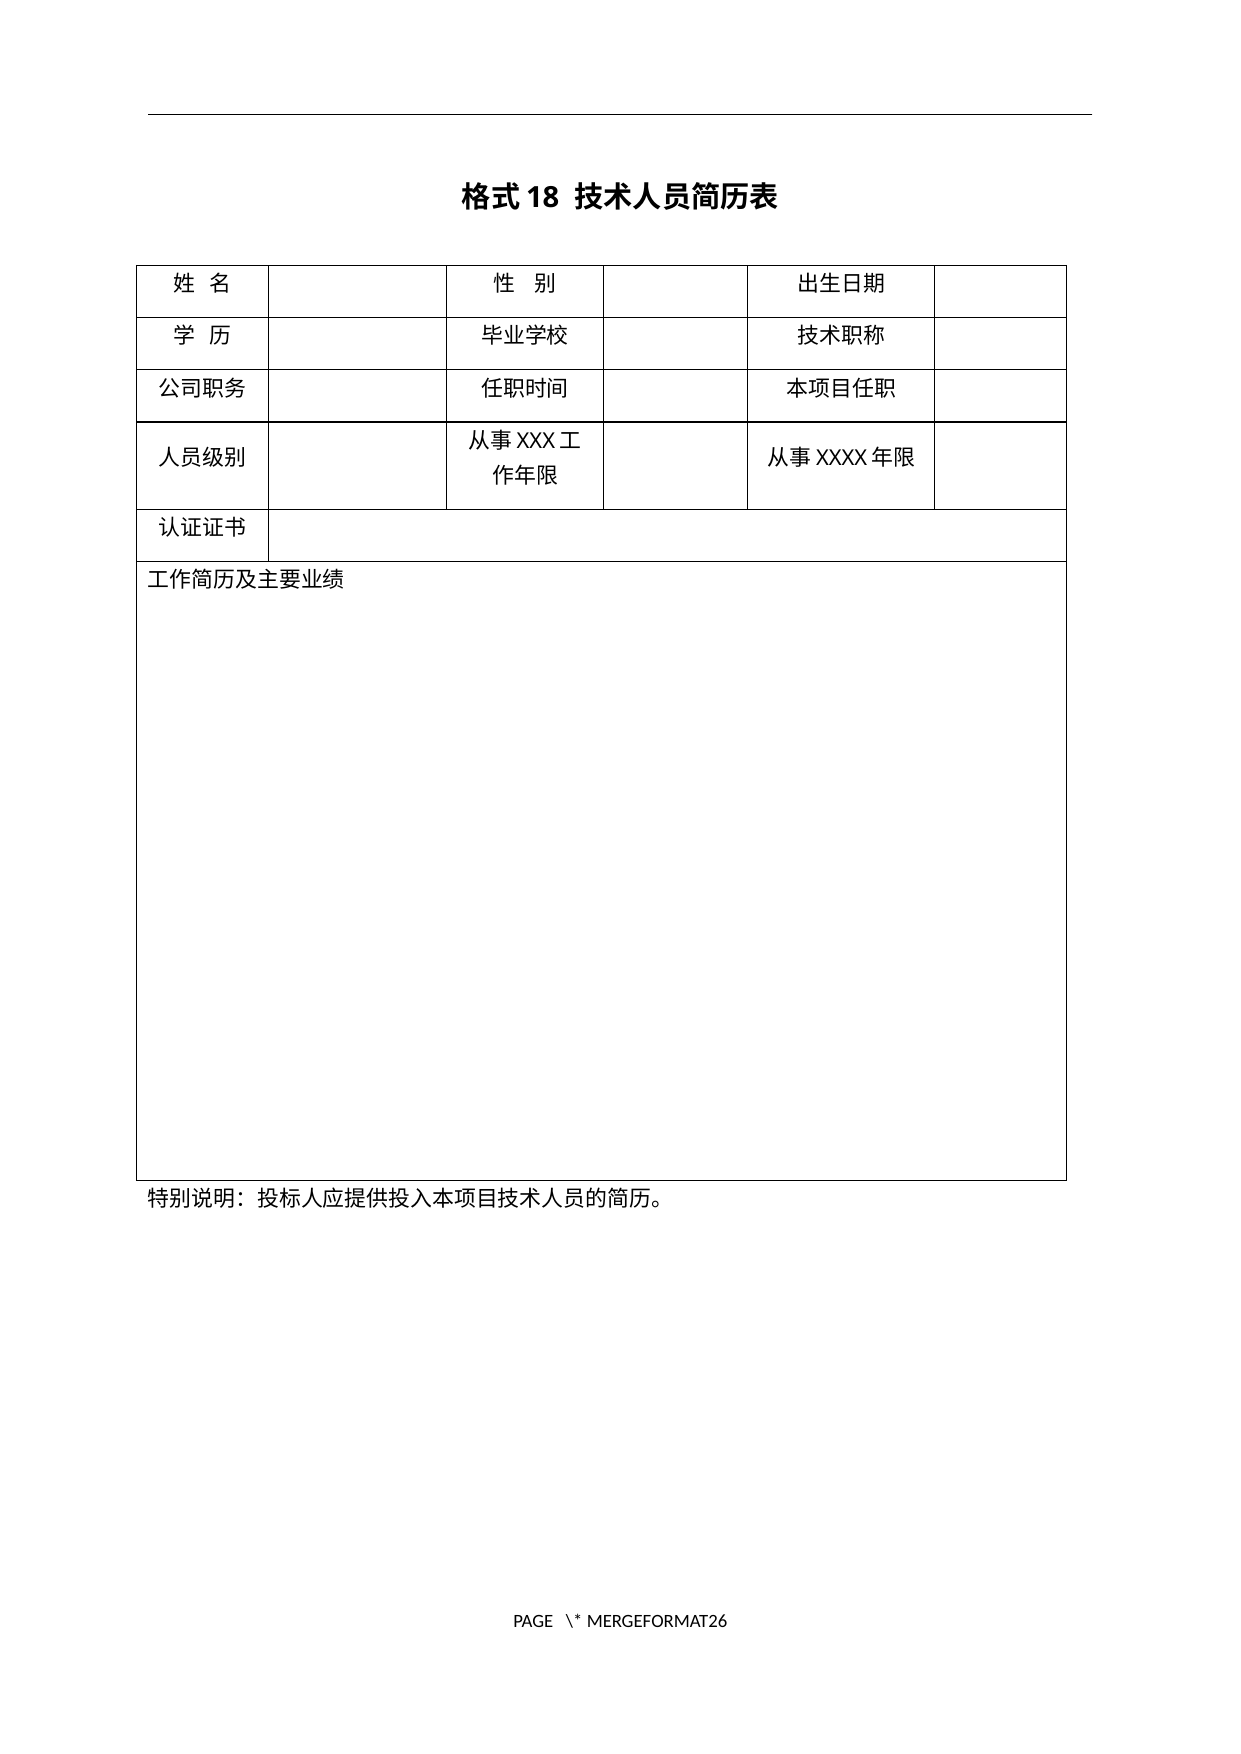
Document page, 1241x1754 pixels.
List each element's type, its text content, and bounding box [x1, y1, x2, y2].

table_cell 认证证书 [137, 510, 268, 561]
table_header [935, 266, 1066, 317]
table_cell [269, 318, 446, 369]
table_cell 本项目任职 [748, 370, 934, 421]
table_cell [604, 318, 747, 369]
text 格式18 技术人员简历表 [148, 162, 1092, 227]
table_cell [269, 370, 446, 421]
table_cell [269, 510, 1066, 561]
table_cell 学 历 [137, 318, 268, 369]
table_cell 公司职务 [137, 370, 268, 421]
table_cell [604, 370, 747, 421]
table_header 姓 名 [137, 266, 268, 317]
table_cell [604, 423, 747, 508]
table_cell 技术职称 [748, 318, 934, 369]
table_cell 从事XXX工作年限 [447, 423, 603, 508]
table_cell 从事XXXX年限 [748, 423, 934, 508]
table_cell [935, 370, 1066, 421]
table_cell 毕业学校 [447, 318, 603, 369]
text 特别说明：投标人应提供投入本项目技术人员的简历。 [148, 1181, 1092, 1213]
table_cell [935, 423, 1066, 508]
table_cell 任职时间 [447, 370, 603, 421]
table_header 性 别 [447, 266, 603, 317]
table_cell 人员级别 [137, 423, 268, 508]
table_header 出生日期 [748, 266, 934, 317]
table_cell [935, 318, 1066, 369]
table_cell [269, 423, 446, 508]
table_header [269, 266, 446, 317]
table_cell 工作简历及主要业绩 [137, 562, 1066, 1180]
table_header [604, 266, 747, 317]
